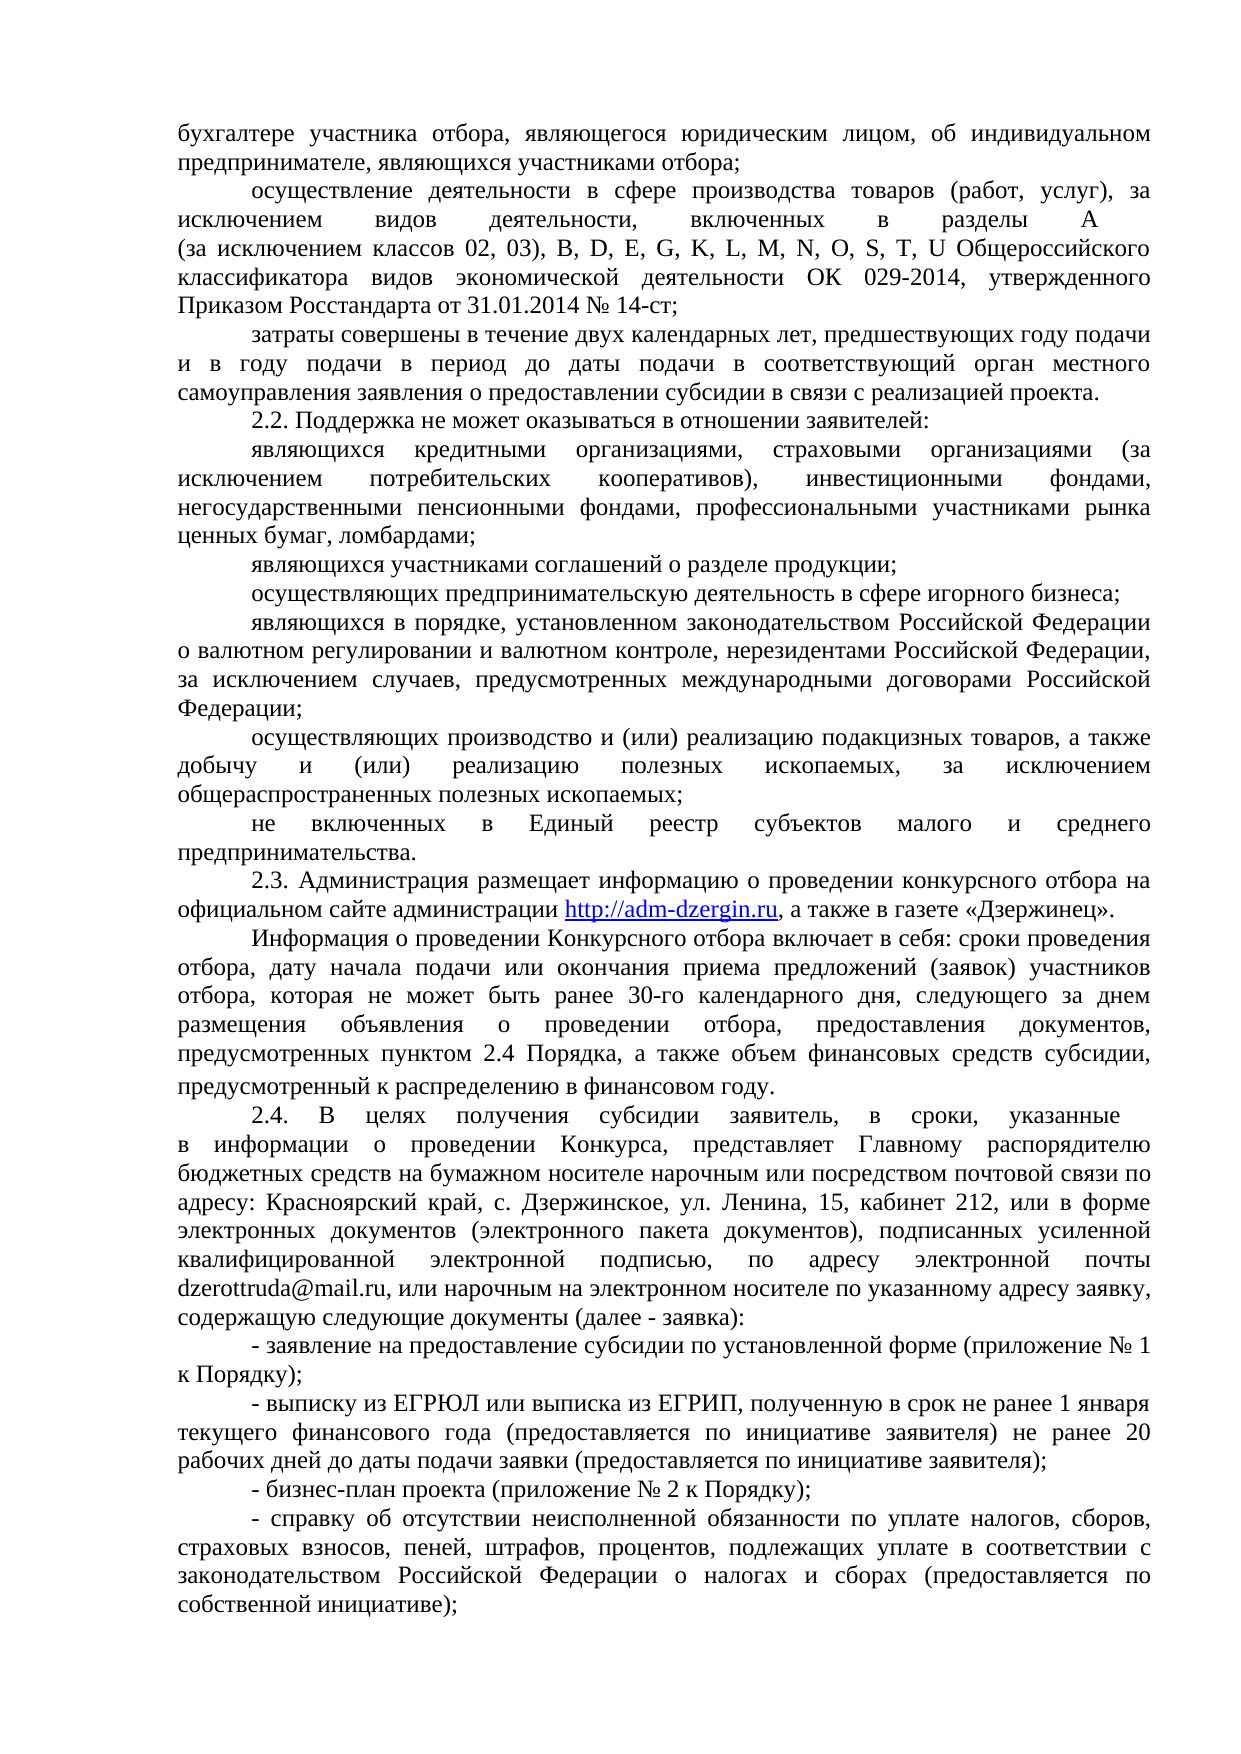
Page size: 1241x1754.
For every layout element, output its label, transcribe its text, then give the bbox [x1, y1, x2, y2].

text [177, 118, 1152, 176]
text осуществляющих предпринимательскую деятельность в сфере игорного бизнеса; [177, 578, 1152, 607]
text являющихся кредитными организациями, страховыми организациями (за исключением потребительских кооперативов), инвестиционными фондами, негосударственными пенсионными фондами, профессиональными участниками рынка ценных бумаг, ломбардами; [177, 434, 1152, 549]
text 2.2. Поддержка не может оказываться в отношении заявителей: [177, 406, 1152, 434]
text - справку об отсутствии неисполненной обязанности по уплате налогов, сборов, страховых взносов, пеней, штрафов, процентов, подлежащих уплате в соответствии с законодательством Российской Федерации о налогах и сборах (предоставляется по собственной инициативе); [177, 1503, 1152, 1618]
text не включенных в Единый реестр субъектов малого и среднего предпринимательства. [177, 808, 1152, 866]
text являющихся в порядке, установленном законодательством Российской Федерации о валютном регулировании и валютном контроле, нерезидентами Российской Федерации, за исключением случаев, предусмотренных международными договорами Российской Федерации; [177, 607, 1152, 722]
text - бизнес-план проекта (приложение № 2 к Порядку); [177, 1474, 1152, 1503]
text - заявление на предоставление субсидии по установленной форме (приложение № 1 к Порядку); [177, 1330, 1152, 1388]
text Информация о проведении Конкурсного отбора включает в себя: сроки проведения отбора, дату начала подачи или окончания приема предложений (заявок) участников отбора, которая не может быть ранее 30-го календарного дня, следующего за днем размещения объявления о проведении отбора, предоставления документов, предусмотренных пунктом 2.4 Порядка, а также объем финансовых средств субсидии, предусмотренный к распределению в финансовом году. [177, 923, 1152, 1100]
text являющихся участниками соглашений о разделе продукции; [177, 549, 1152, 578]
text осуществляющих производство и (или) реализацию подакцизных товаров, а также добычу и (или) реализацию полезных ископаемых, за исключением общераспространенных полезных ископаемых; [177, 722, 1152, 808]
text 2.4. В целях получения субсидии заявитель, в сроки, указанные в информации о проведении Конкурса, представляет Главному распорядителю бюджетных средств на бумажном носителе нарочным или посредством почтовой связи по адресу: Красноярский край, с. Дзержинское, ул. Ленина, 15, кабинет 212, или в форме электронных документов (электронного пакета документов), подписанных усиленной квалифицированной электронной подписью, по адресу электронной почты dzerottruda@mail.ru, или нарочным на электронном носителе по указанному адресу заявку, содержащую следующие документы (далее - заявка): [177, 1100, 1152, 1330]
text - выписку из ЕГРЮЛ или выписка из ЕГРИП, полученную в срок не ранее 1 января текущего финансового года (предоставляется по инициативе заявителя) не ранее 20 рабочих дней до даты подачи заявки (предоставляется по инициативе заявителя); [177, 1388, 1152, 1474]
text осуществление деятельности в сфере производства товаров (работ, услуг), за исключением видов деятельности, включенных в разделы А (за исключением классов 02, 03), B, D, E, G, K, L, M, N, O, S, T, U Общероссийского классификатора видов экономической деятельности ОК 029-2014, утвержденного Приказом Росстандарта от 31.01.2014 № 14-ст; [177, 176, 1152, 319]
text 2.3. Администрация размещает информацию о проведении конкурсного отбора на официальном сайте администрации http://adm-dzergin.ru, а также в газете «Дзержинец». [177, 866, 1152, 923]
text затраты совершены в течение двух календарных лет, предшествующих году подачи и в году подачи в период до даты подачи в соответствующий орган местного самоуправления заявления о предоставлении субсидии в связи с реализацией проекта. [177, 319, 1152, 406]
